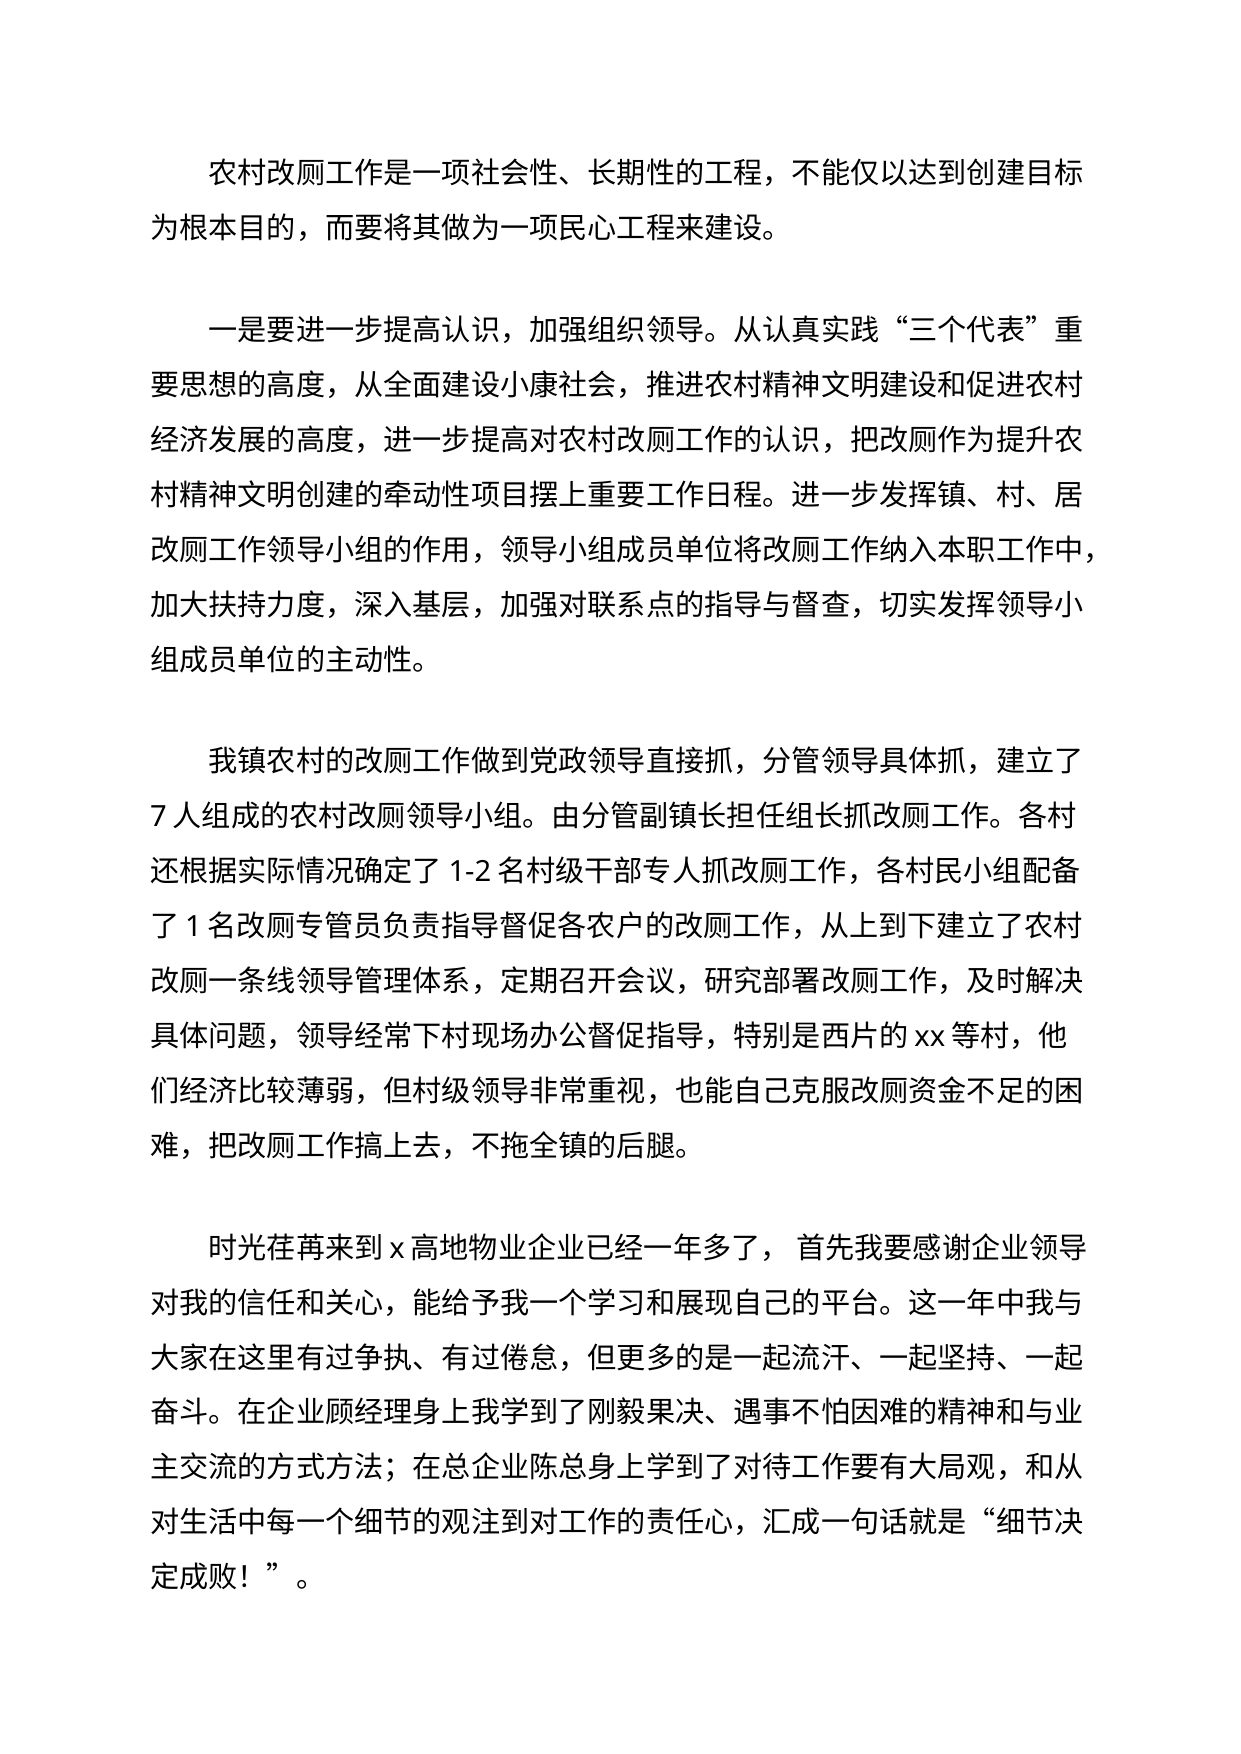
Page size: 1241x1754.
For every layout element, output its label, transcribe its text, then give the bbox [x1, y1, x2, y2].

text 时光荏苒来到x高地物业企业已经一年多了， 首先我要感谢企业领导对我的信任和关心，能给予我一个学习和展现自己的平台。这一年中我与大家在这里有过争执、有过倦怠，但更多的是一起流汗、一起坚持、一起奋斗。在企业顾经理身上我学到了刚毅果决、遇事不怕因难的精神和与业主交流的方式方法；在总企业陈总身上学到了对待工作要有大局观，和从对生活中每一个细节的观注到对工作的责任心，汇成一句话就是“细节决定成败！”。 [150, 1224, 1090, 1596]
text 农村改厕工作是一项社会性、长期性的工程，不能仅以达到创建目标为根本目的，而要将其做为一项民心工程来建设。 [150, 150, 1090, 247]
text 一是要进一步提高认识，加强组织领导。从认真实践“三个代表”重要思想的高度，从全面建设小康社会，推进农村精神文明建设和促进农村经济发展的高度，进一步提高对农村改厕工作的认识，把改厕作为提升农村精神文明创建的牵动性项目摆上重要工作日程。进一步发挥镇、村、居改厕工作领导小组的作用，领导小组成员单位将改厕工作纳入本职工作中，加大扶持力度，深入基层，加强对联系点的指导与督查，切实发挥领导小组成员单位的主动性。 [150, 307, 1090, 678]
text 我镇农村的改厕工作做到党政领导直接抓，分管领导具体抓，建立了7人组成的农村改厕领导小组。由分管副镇长担任组长抓改厕工作。各村还根据实际情况确定了 1-2名村级干部专人抓改厕工作，各村民小组配备了1名改厕专管员负责指导督促各农户的改厕工作，从上到下建立了农村改厕一条线领导管理体系，定期召开会议，研究部署改厕工作，及时解决具体问题，领导经常下村现场办公督促指导，特别是西片的xx等村，他们经济比较薄弱，但村级领导非常重视，也能自己克服改厕资金不足的困难，把改厕工作搞上去，不拖全镇的后腿。 [150, 738, 1090, 1165]
